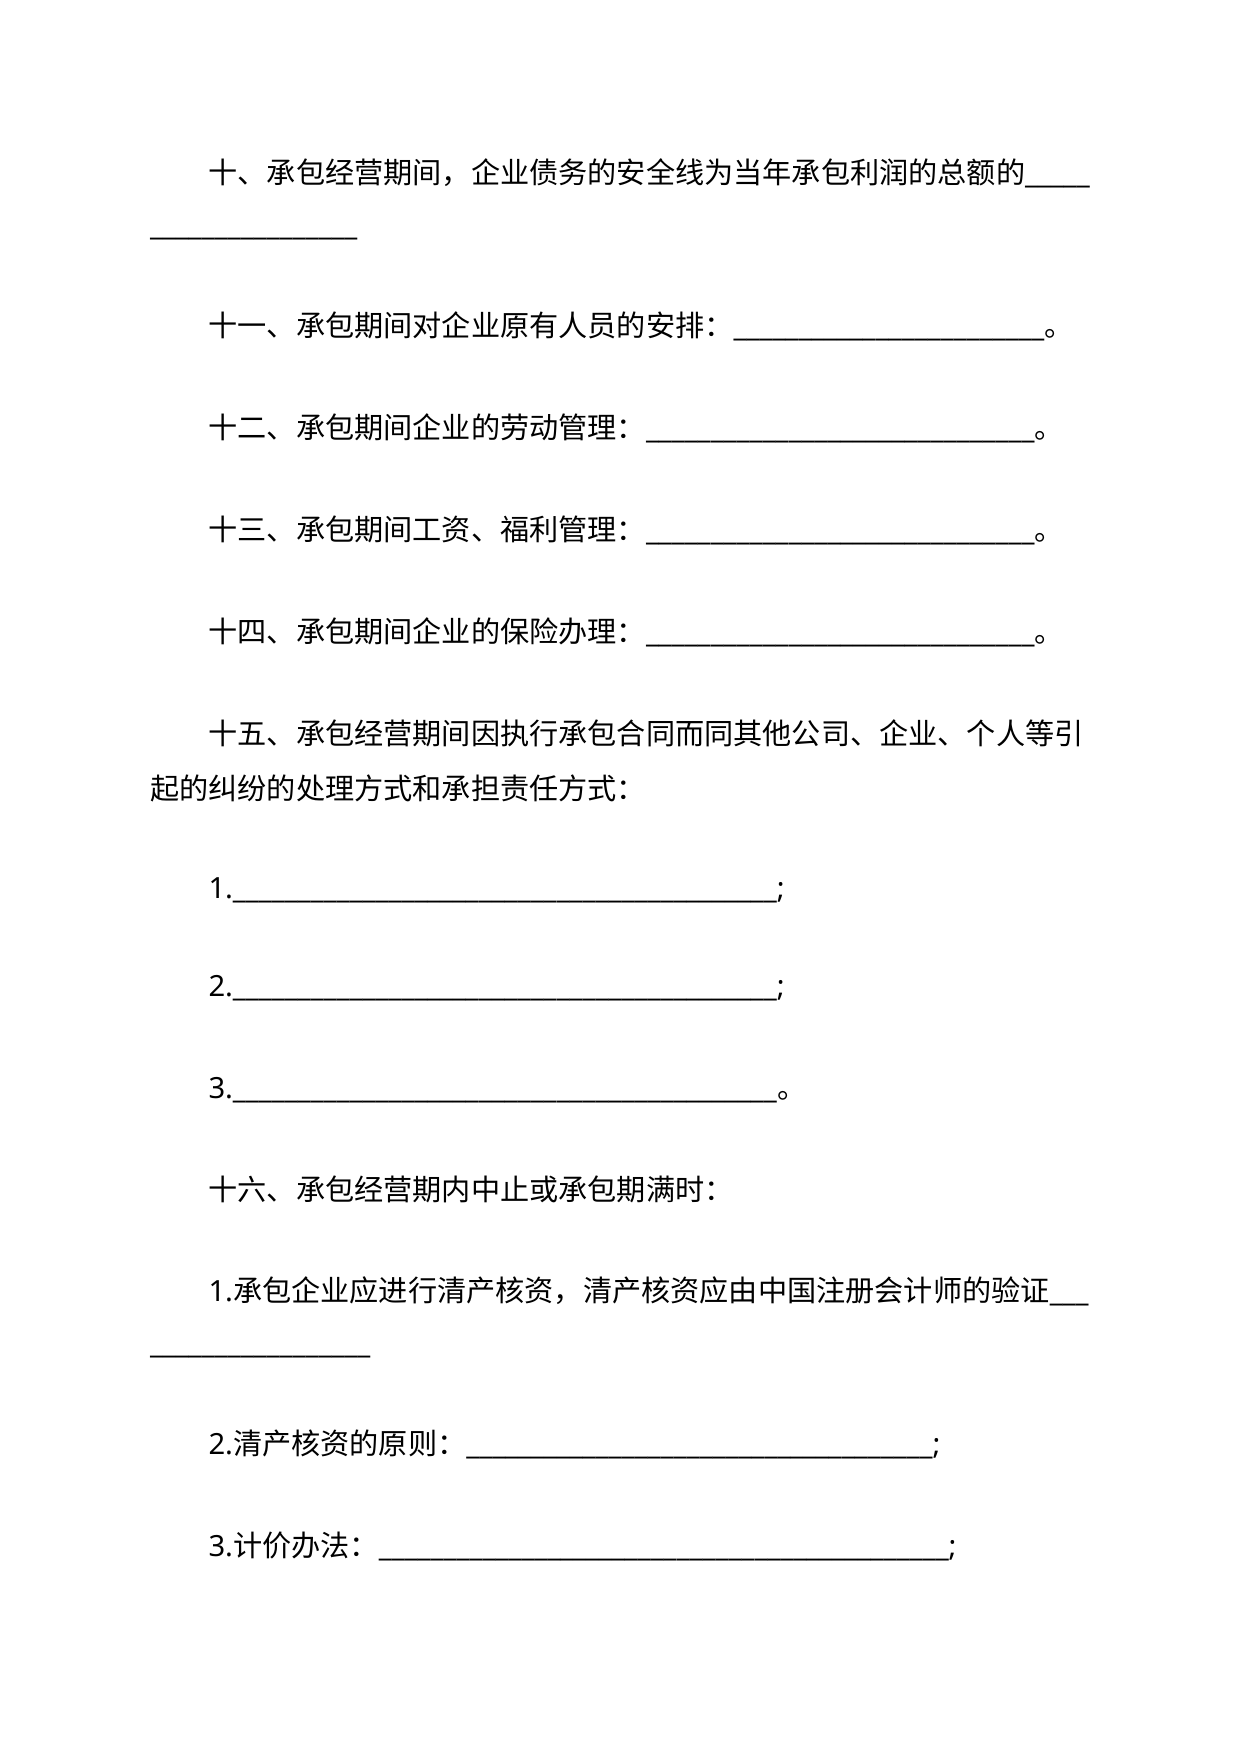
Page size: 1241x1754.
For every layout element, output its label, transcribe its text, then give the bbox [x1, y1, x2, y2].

text 十五、承包经营期间因执行承包合同而同其他公司、企业、个人等引起的纠纷的处理方式和承担责任方式： [150, 711, 1090, 808]
text 十一、承包期间对企业原有人员的安排：________________________。 [150, 303, 1090, 345]
text 十四、承包期间企业的保险办理：______________________________。 [150, 609, 1090, 651]
text 十二、承包期间企业的劳动管理：______________________________。 [150, 405, 1090, 447]
text 2.清产核资的原则：____________________________________; [150, 1421, 1090, 1463]
text 3.计价办法：____________________________________________; [150, 1523, 1090, 1565]
text 1.__________________________________________; [150, 867, 1090, 907]
text 3.__________________________________________。 [150, 1064, 1090, 1107]
text 十六、承包经营期内中止或承包期满时： [150, 1166, 1090, 1208]
text 十三、承包期间工资、福利管理：______________________________。 [150, 507, 1090, 549]
text 2.__________________________________________; [150, 966, 1090, 1005]
text 十、承包经营期间，企业债务的安全线为当年承包利润的总额的_____________________ [150, 150, 1090, 244]
text 1.承包企业应进行清产核资，清产核资应由中国注册会计师的验证____________________ [150, 1268, 1090, 1362]
